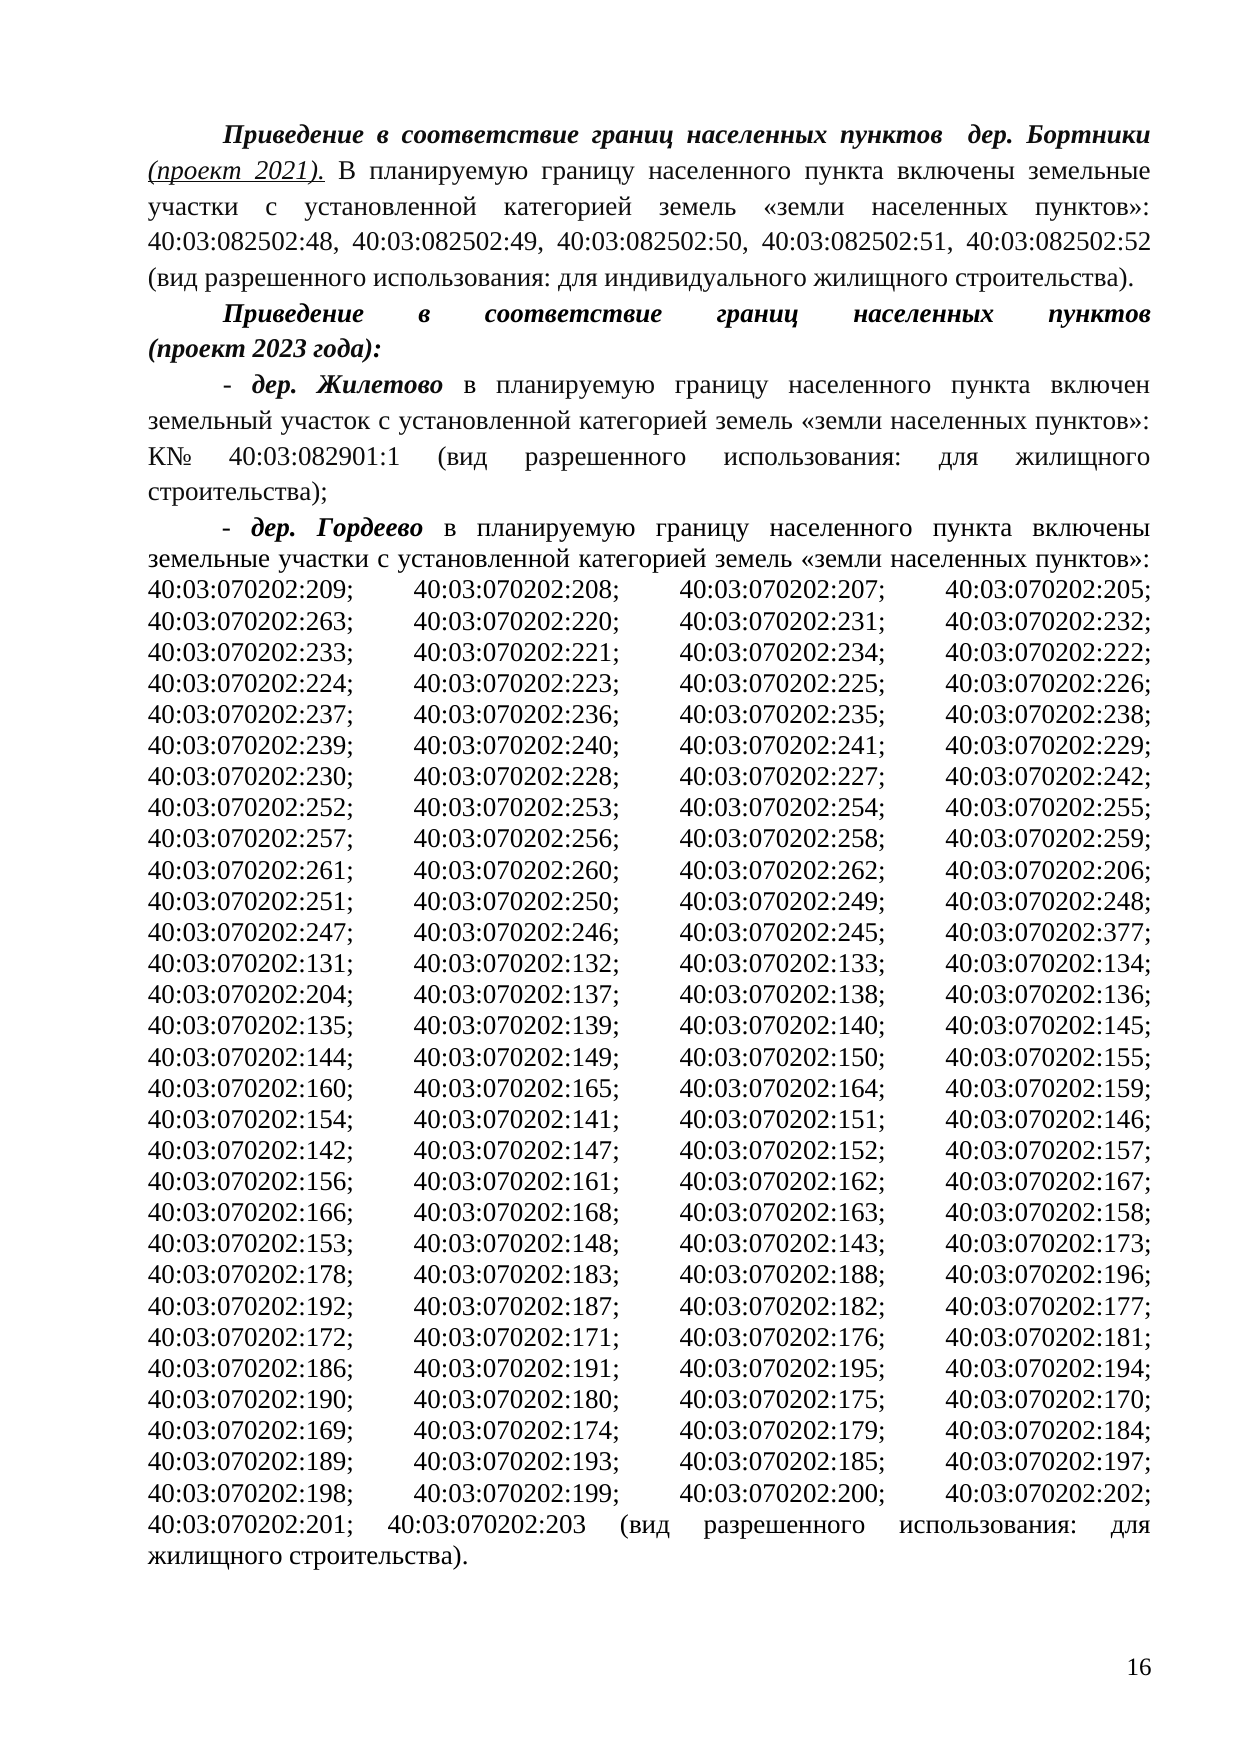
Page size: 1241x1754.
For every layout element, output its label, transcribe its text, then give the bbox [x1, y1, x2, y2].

text - дер. Гордеево в планируемую границу населенного пункта включены земельные участки с установленной категорией земель «земли населенных пунктов»: 40:03:070202:209; 40:03:070202:208; 40:03:070202:207; 40:03:070202:205; 40:03:070202:263; 40:03:070202:220; 40:03:070202:231; 40:03:070202:232; 40:03:070202:233; 40:03:070202:221; 40:03:070202:234; 40:03:070202:222; 40:03:070202:224; 40:03:070202:223; 40:03:070202:225; 40:03:070202:226; 40:03:070202:237; 40:03:070202:236; 40:03:070202:235; 40:03:070202:238; 40:03:070202:239; 40:03:070202:240; 40:03:070202:241; 40:03:070202:229; 40:03:070202:230; 40:03:070202:228; 40:03:070202:227; 40:03:070202:242; 40:03:070202:252; 40:03:070202:253; 40:03:070202:254; 40:03:070202:255; 40:03:070202:257; 40:03:070202:256; 40:03:070202:258; 40:03:070202:259; 40:03:070202:261; 40:03:070202:260; 40:03:070202:262; 40:03:070202:206; 40:03:070202:251; 40:03:070202:250; 40:03:070202:249; 40:03:070202:248; 40:03:070202:247; 40:03:070202:246; 40:03:070202:245; 40:03:070202:377; 40:03:070202:131; 40:03:070202:132; 40:03:070202:133; 40:03:070202:134; 40:03:070202:204; 40:03:070202:137; 40:03:070202:138; 40:03:070202:136; 40:03:070202:135; 40:03:070202:139; 40:03:070202:140; 40:03:070202:145; 40:03:070202:144; 40:03:070202:149; 40:03:070202:150; 40:03:070202:155; 40:03:070202:160; 40:03:070202:165; 40:03:070202:164; 40:03:070202:159; 40:03:070202:154; 40:03:070202:141; 40:03:070202:151; 40:03:070202:146; 40:03:070202:142; 40:03:070202:147; 40:03:070202:152; 40:03:070202:157; 40:03:070202:156; 40:03:070202:161; 40:03:070202:162; 40:03:070202:167; 40:03:070202:166; 40:03:070202:168; 40:03:070202:163; 40:03:070202:158; 40:03:070202:153; 40:03:070202:148; 40:03:070202:143; 40:03:070202:173; 40:03:070202:178; 40:03:070202:183; 40:03:070202:188; 40:03:070202:196; 40:03:070202:192; 40:03:070202:187; 40:03:070202:182; 40:03:070202:177; 40:03:070202:172; 40:03:070202:171; 40:03:070202:176; 40:03:070202:181; 40:03:070202:186; 40:03:070202:191; 40:03:070202:195; 40:03:070202:194; 40:03:070202:190; 40:03:070202:180; 40:03:070202:175; 40:03:070202:170; 40:03:070202:169; 40:03:070202:174; 40:03:070202:179; 40:03:070202:184; 40:03:070202:189; 40:03:070202:193; 40:03:070202:185; 40:03:070202:197; 40:03:070202:198; 40:03:070202:199; 40:03:070202:200; 40:03:070202:202; 40:03:070202:201; 40:03:070202:203 (вид разрешенного использования: для жилищного строительства). [148, 511, 1152, 1570]
text Приведение в соответствие границ населенных пунктов (проект 2023 года): [148, 297, 1152, 364]
text Приведение в соответствие границ населенных пунктов дер. Бортники (проект 2021). В планируемую границу населенного пункта включены земельные участки с установленной категорией земель «земли населенных пунктов»: 40:03:082502:48, 40:03:082502:49, 40:03:082502:50, 40:03:082502:51, 40:03:082502:52 (вид разрешенного использования: для индивидуального жилищного строительства). [148, 118, 1152, 292]
text - дер. Жилетово в планируемую границу населенного пункта включен земельный участок с установленной категорией земель «земли населенных пунктов»: К№ 40:03:082901:1 (вид разрешенного использования: для жилищного строительства); [148, 368, 1152, 507]
